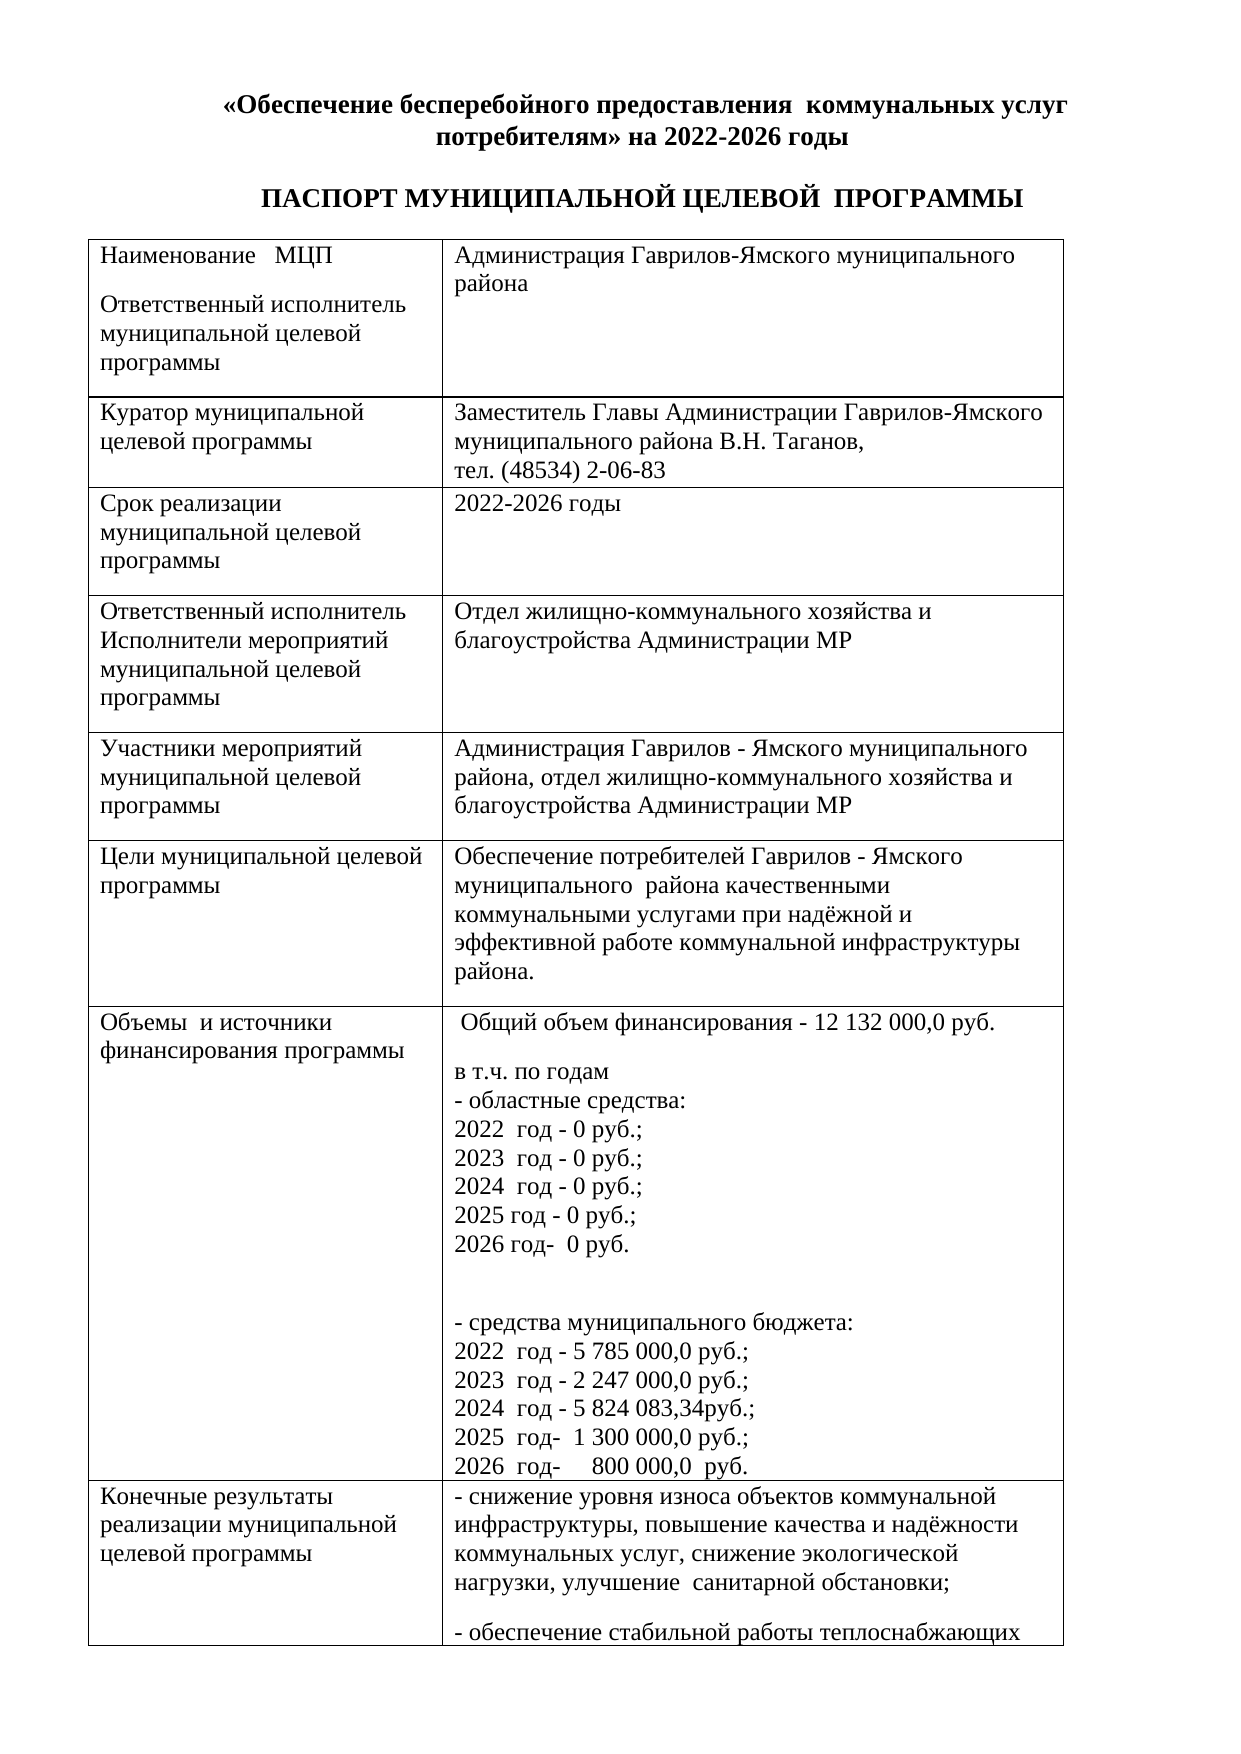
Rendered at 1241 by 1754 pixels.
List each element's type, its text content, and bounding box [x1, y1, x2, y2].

table_cell Цели муниципальной целевой программы [89, 841, 442, 1006]
table_cell Администрация Гаврилов - Ямского муниципального района, отдел жилищно-коммунального хозяйства и благоустройства Администрации МР [443, 733, 1063, 840]
table_cell Ответственный исполнитель Исполнители мероприятий муниципальной целевой программы [89, 596, 442, 732]
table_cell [89, 1481, 442, 1645]
table_cell 2022-2026 годы [443, 488, 1063, 595]
table_cell Куратор муниципальной целевой программы [89, 398, 442, 487]
table_cell Заместитель Главы Администрации Гаврилов-Ямского муниципального района В.Н. Таганов, тел. (48534) 2-06-83 [443, 398, 1063, 487]
table_cell Срок реализации муниципальной целевой программы [89, 488, 442, 595]
table_header Администрация Гаврилов-Ямского муниципального района [443, 240, 1063, 396]
table_cell Участники мероприятий муниципальной целевой программы [89, 733, 442, 840]
table_header Наименование МЦП Ответственный исполнитель муниципальной целевой программы [89, 240, 442, 396]
text ПАСПОРТ МУНИЦИПАЛЬНОЙ ЦЕЛЕВОЙ ПРОГРАММЫ [133, 182, 1152, 213]
table_cell Отдел жилищно-коммунального хозяйства и благоустройства Администрации МР [443, 596, 1063, 732]
text «Обеспечение бесперебойного предоставления коммунальных услуг потребителям» на 2022-2026 годы [133, 89, 1152, 151]
table_cell Обеспечение потребителей Гаврилов - Ямского муниципального района качественными коммунальными услугами при надёжной и эффективной работе коммунальной инфраструктуры района. [443, 841, 1063, 1006]
table_cell Общий объем финансирования - 12 132 000,0 руб. в т.ч. по годам - областные средства: 2022 год - 0 руб.; 2023 год - 0 руб.; 2024 год - 0 руб.; 2025 год - 0 руб.; 2026 год- 0 руб. - средства муниципального бюджета: 2022 год - 5 785 000,0 руб.; 2023 год - 2 247 000,0 руб.; 2024 год - 5 824 083,34руб.; 2025 год- 1 300 000,0 руб.; 2026 год- 800 000,0 руб. [443, 1007, 1063, 1480]
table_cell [443, 1481, 1063, 1645]
table_cell Объемы и источники финансирования программы [89, 1007, 442, 1480]
